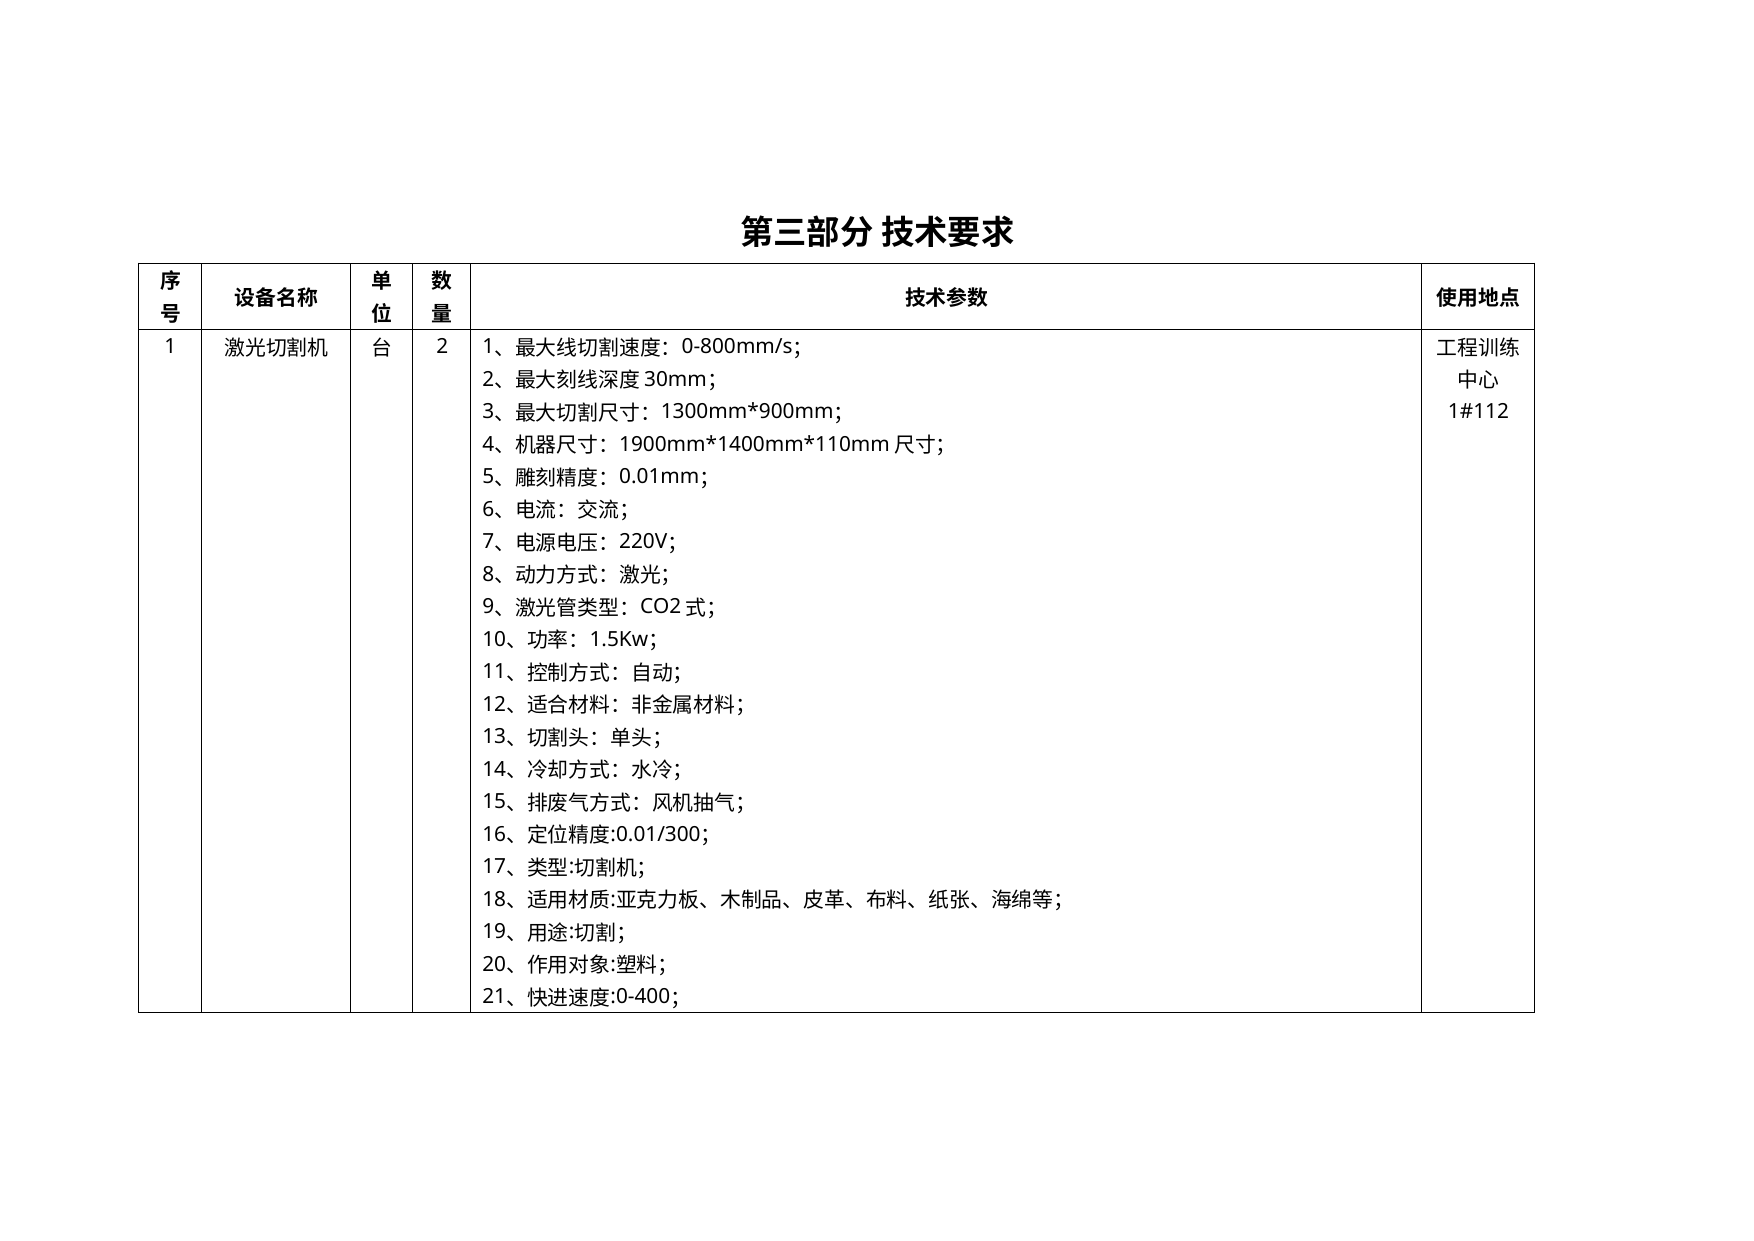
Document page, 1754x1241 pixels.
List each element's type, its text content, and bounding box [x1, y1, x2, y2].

table_cell 台 [351, 330, 412, 1012]
table_cell 1 [139, 330, 201, 1012]
table_cell 激光切割机 [202, 330, 350, 1012]
table_header 使用地点 [1422, 264, 1534, 329]
table_header 单位 [351, 264, 412, 329]
text 第三部分 技术要求 [150, 198, 1604, 263]
table_header 序号 [139, 264, 201, 329]
table_header 数量 [413, 264, 470, 329]
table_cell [471, 330, 1421, 1012]
table_cell 2 [413, 330, 470, 1012]
table_header 技术参数 [471, 264, 1421, 329]
table_header 设备名称 [202, 264, 350, 329]
table_cell 工程训练中心1#112 [1422, 330, 1534, 1012]
